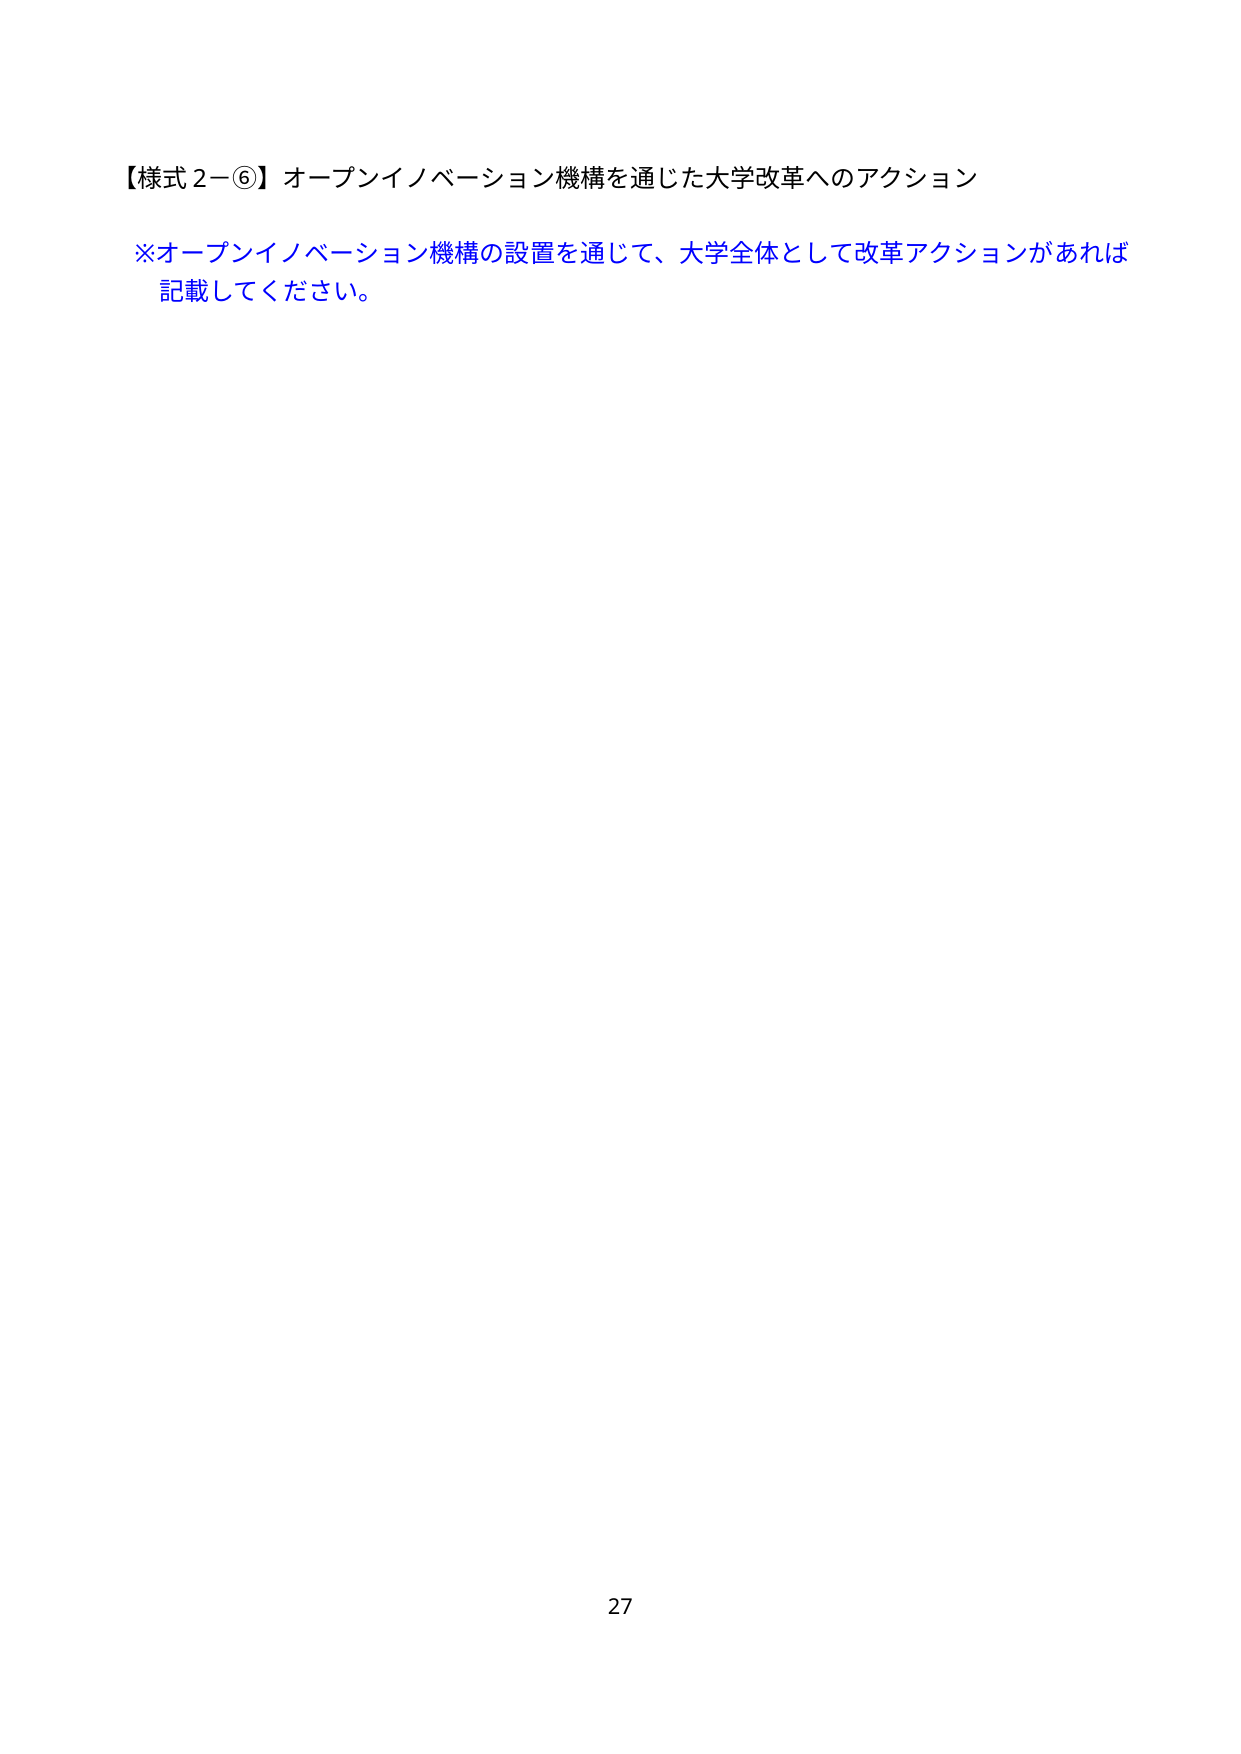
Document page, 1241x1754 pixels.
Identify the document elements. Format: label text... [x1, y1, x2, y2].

text 【様式2－⑥】オープンイノベーション機構を通じた大学改革へのアクション [112, 158, 1128, 196]
text ※オープンイノベーション機構の設置を通じて、大学全体として改革アクションがあれば記載してください。 [134, 233, 1131, 308]
